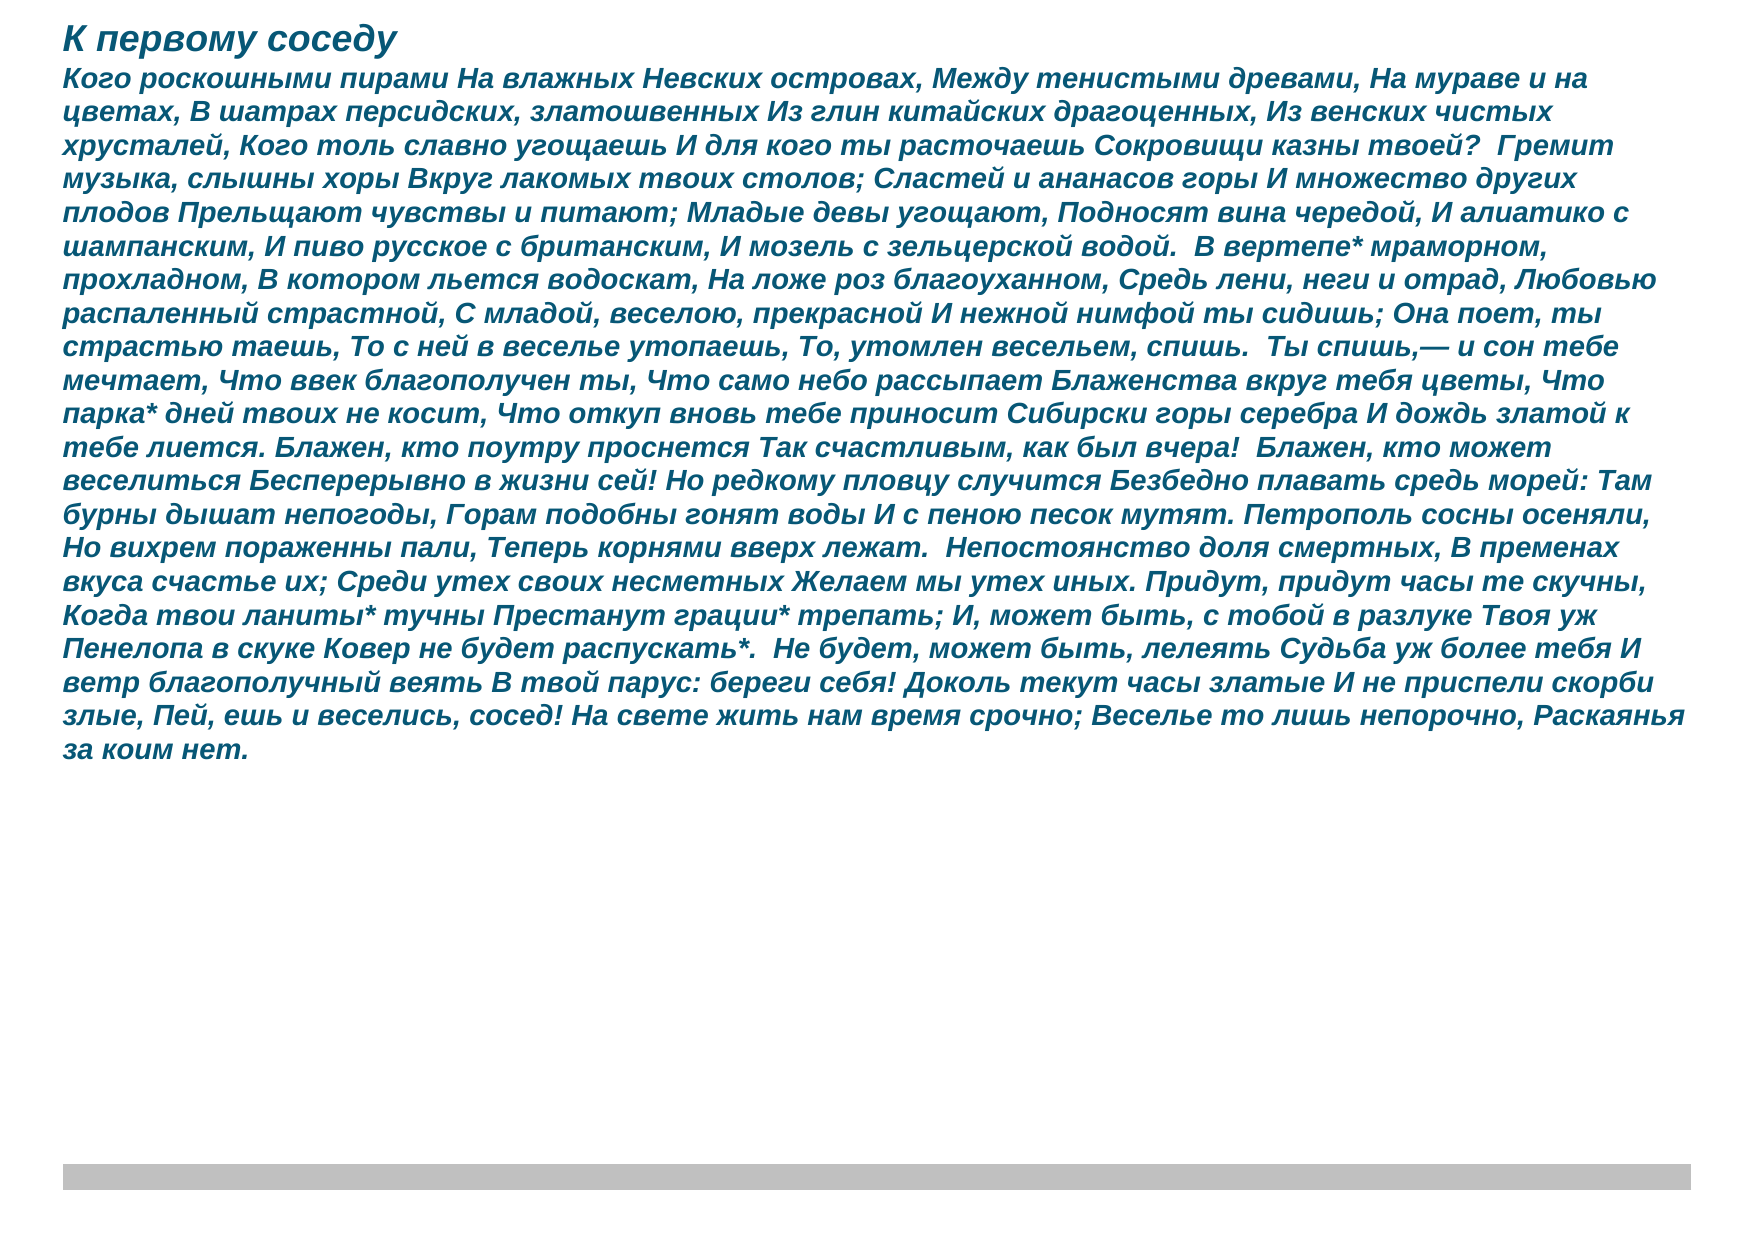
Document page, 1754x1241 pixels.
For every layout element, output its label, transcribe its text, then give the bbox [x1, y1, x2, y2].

text Кого роскошными пирами [62, 61, 1691, 765]
subtitle К первому соседу [62, 17, 1691, 60]
